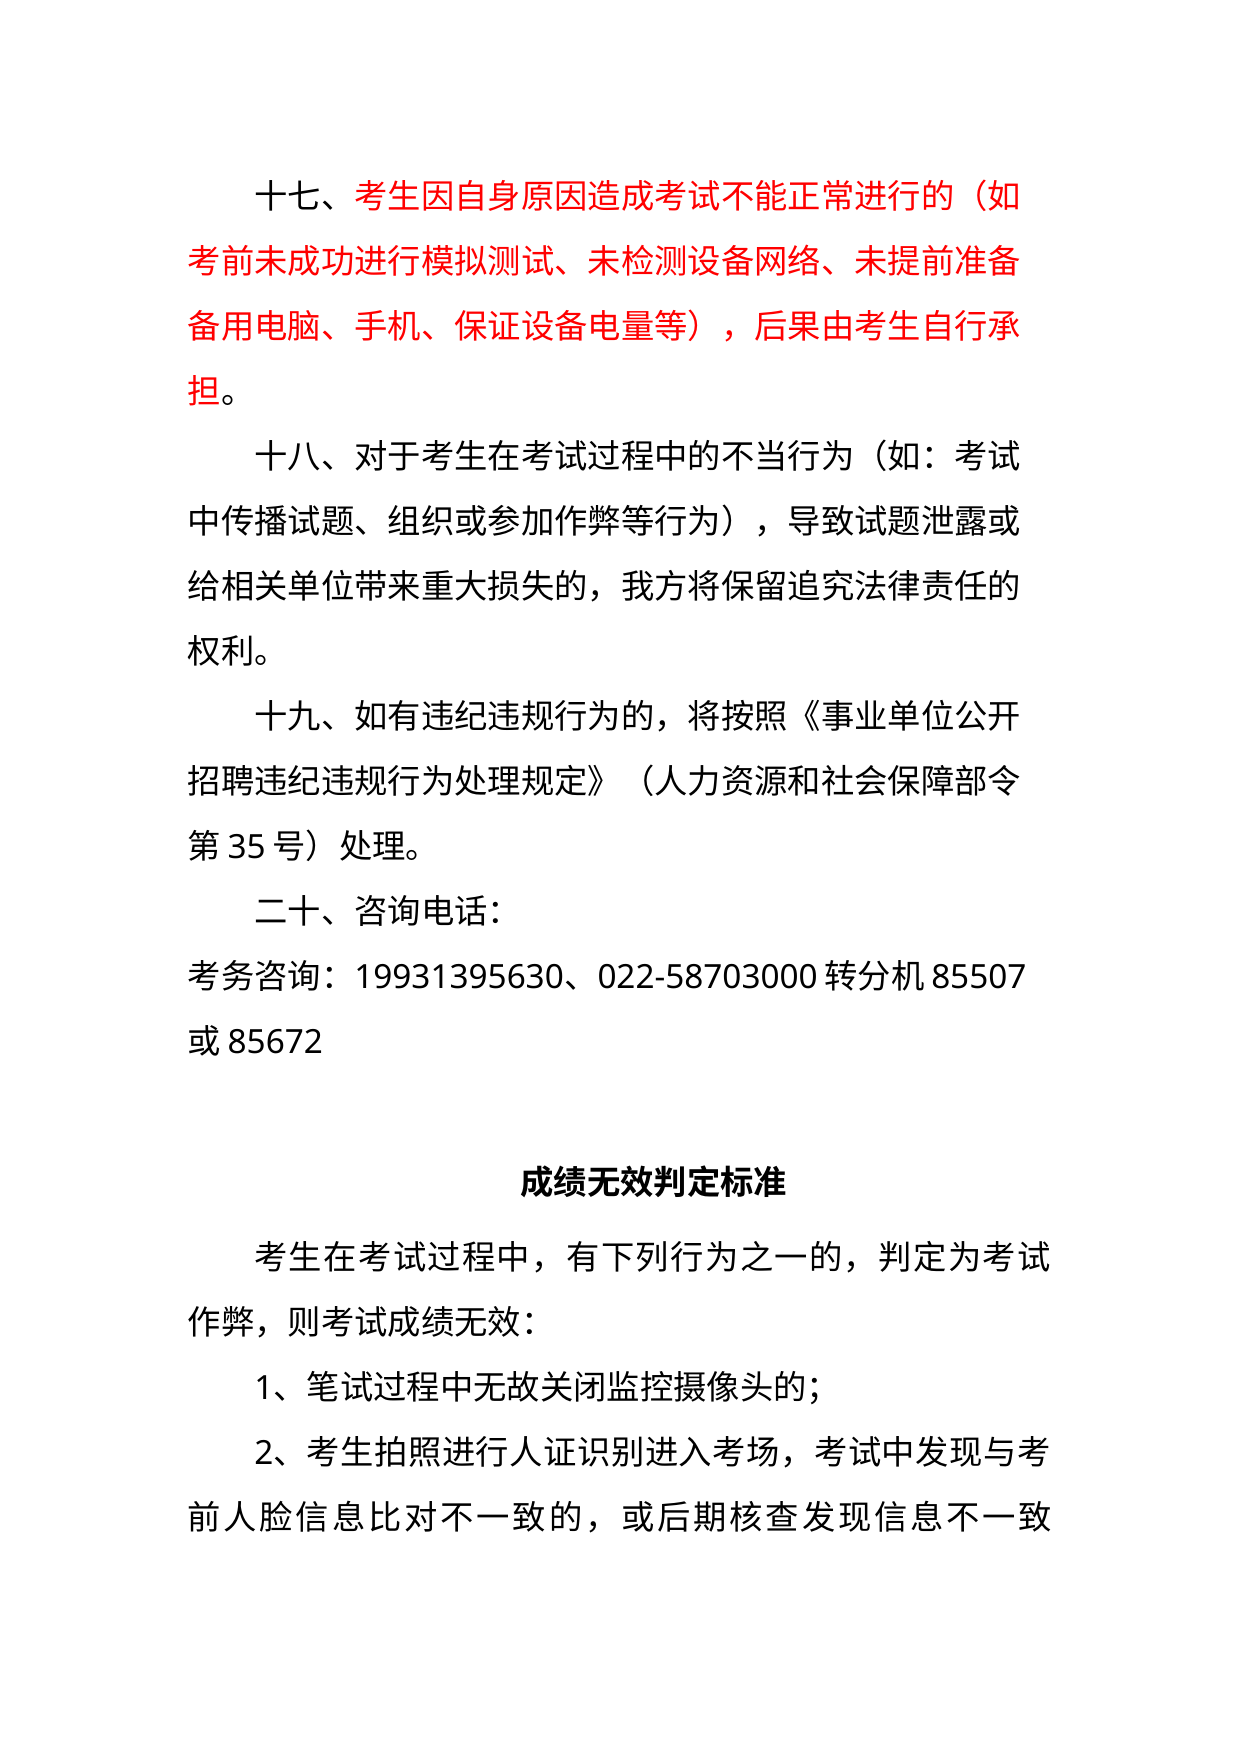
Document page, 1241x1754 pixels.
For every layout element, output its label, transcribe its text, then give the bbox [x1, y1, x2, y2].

text 考生在考试过程中，有下列行为之一的，判定为考试作弊，则考试成绩无效： [187, 1223, 1053, 1353]
list 对于考生在考试过程中的不当行为（如：考试中传播试题、组织或参加作弊等行为），导致试题泄露或给相关单位带来重大损失的，我方将保留追究法律责任的权利。 [187, 422, 1053, 682]
list 笔试过程中无故关闭监控摄像头的； [187, 1353, 1053, 1418]
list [187, 1418, 1053, 1548]
list 咨询电话： 考务咨询：19931395630、022-58703000转分机85507或85672 [187, 877, 1053, 1072]
text 成绩无效判定标准 [187, 1147, 1053, 1212]
list 考生因自身原因造成考试不能正常进行的（如考前未成功进行模拟测试、未检测设备网络、未提前准备备用电脑、手机、保证设备电量等），后果由考生自行承担。 [187, 162, 1053, 422]
list 如有违纪违规行为的，将按照《事业单位公开招聘违纪违规行为处理规定》（人力资源和社会保障部令第35号）处理。 [187, 682, 1053, 877]
